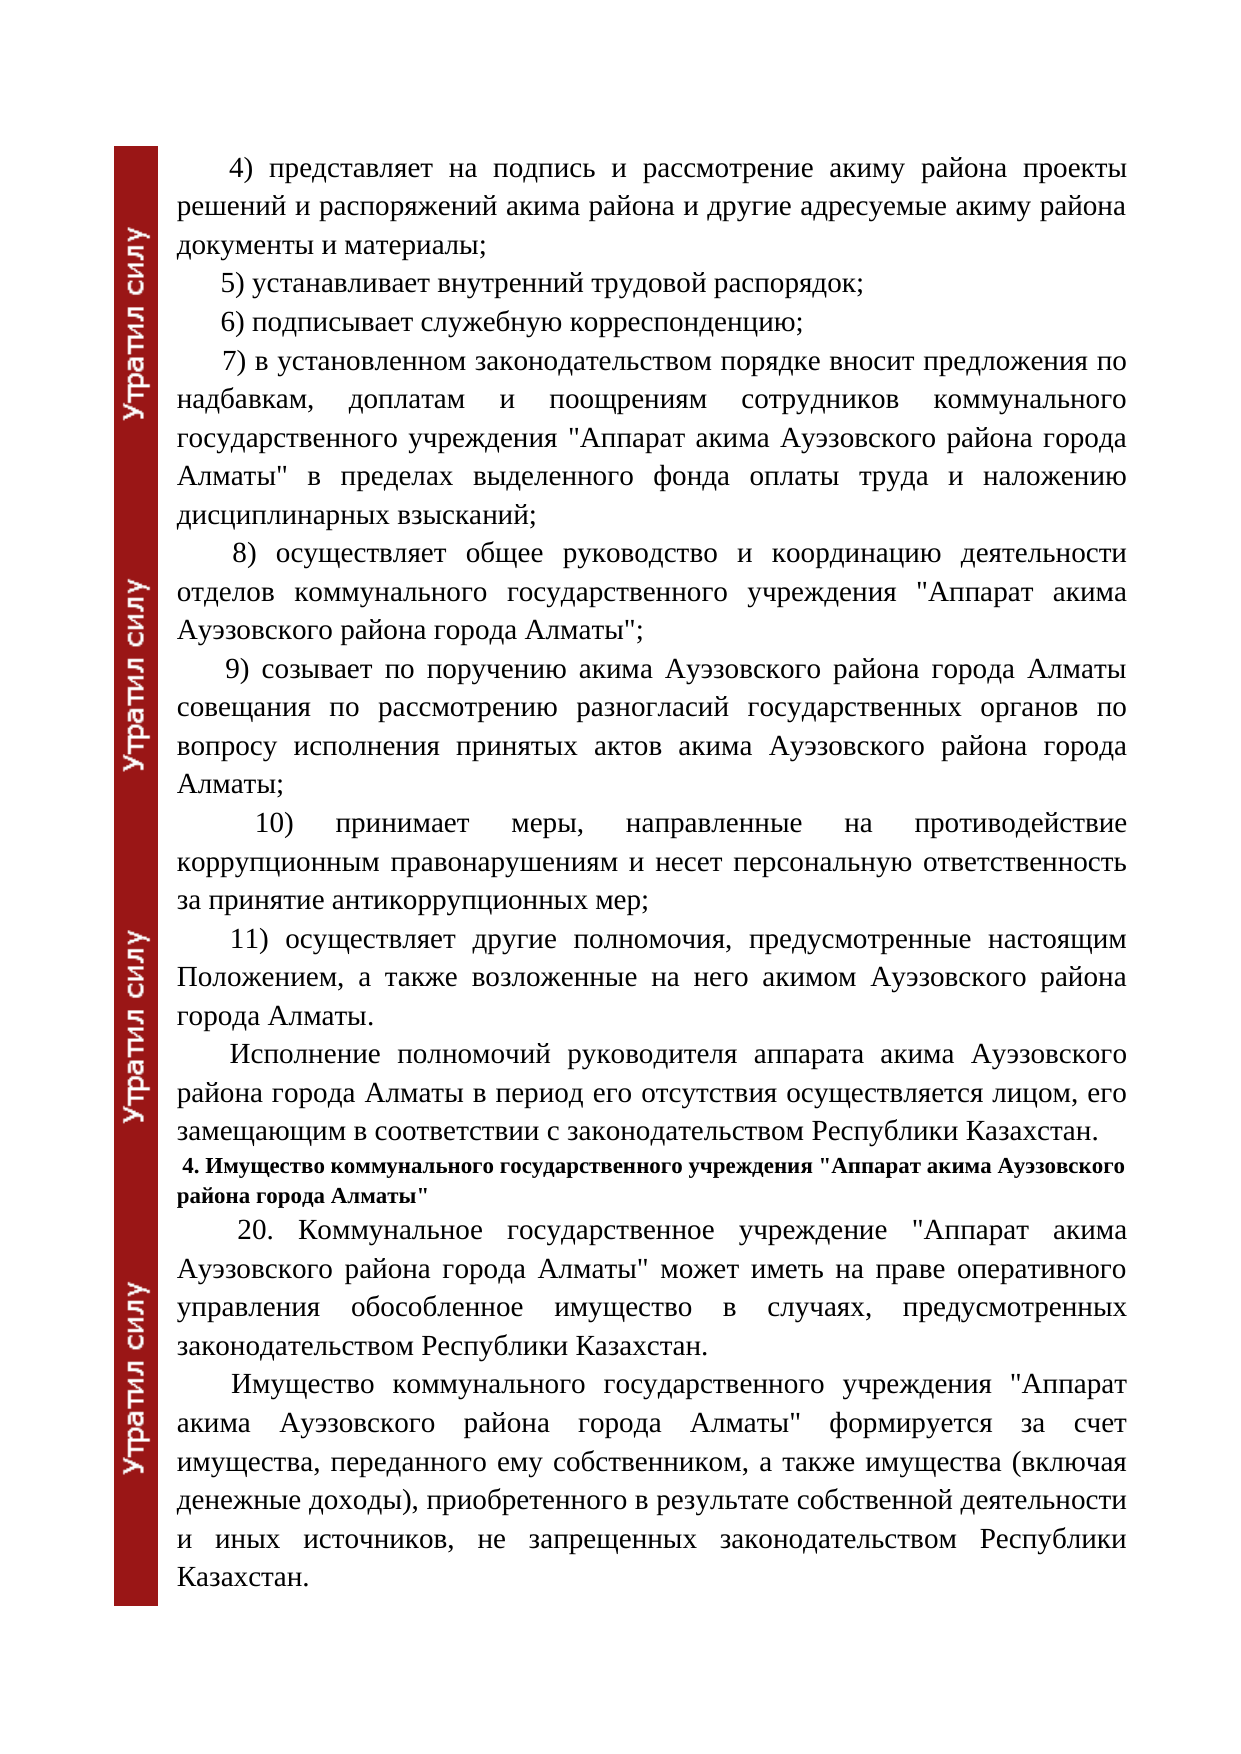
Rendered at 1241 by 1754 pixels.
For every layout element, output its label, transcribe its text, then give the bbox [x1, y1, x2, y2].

picture [114, 1147, 158, 1152]
picture [114, 646, 158, 651]
text 20. Коммунальное государственное учреждение "Аппарат акима Ауэзовского района города Алматы" может иметь на праве оперативного управления обособленное имущество в случаях, предусмотренных законодательством Республики Казахстан. [112, 1212, 1128, 1362]
picture [114, 299, 158, 304]
text 8) осуществляет общее руководство и координацию деятельности отделов коммунального государственного учреждения "Аппарат акима Ауэзовского района города Алматы"; [112, 535, 1128, 646]
text Имущество коммунального государственного учреждения "Аппарат акима Ауэзовского района города Алматы" формируется за счет имущества, переданного ему собственником, а также имущества (включая денежные доходы), приобретенного в результате собственной деятельности и иных источников, не запрещенных законодательством Республики Казахстан. [112, 1367, 1128, 1593]
text 9) созывает по поручению акима Ауэзовского района города Алматы совещания по рассмотрению разногласий государственных органов по вопросу исполнения принятых актов акима Ауэзовского района города Алматы; [112, 651, 1128, 800]
picture [114, 1362, 158, 1367]
picture [114, 1593, 158, 1606]
text 5) устанавливает внутренний трудовой распорядок; [112, 266, 1128, 299]
picture [114, 338, 158, 343]
text 11) осуществляет другие полномочия, предусмотренные настоящим Положением, а также возложенные на него акимом Ауэзовского района города Алматы. [112, 921, 1128, 1031]
text 10) принимает меры, направленные на противодействие коррупционным правонарушениям и несет персональную ответственность за принятие антикоррупционных мер; [112, 805, 1128, 916]
text 6) подписывает служебную корреспонденцию; [112, 304, 1128, 338]
text 7) в установленном законодательством порядке вносит предложения по надбавкам, доплатам и поощрениям сотрудников коммунального государственного учреждения "Аппарат акима Ауэзовского района города Алматы" в пределах выделенного фонда оплаты труда и наложению дисциплинарных взысканий; [112, 343, 1128, 530]
text 4. Имущество коммунального государственного учреждения "Аппарат акима Ауэзовского района города Алматы" [112, 1152, 1128, 1209]
text 4) представляет на подпись и рассмотрение акиму района проекты решений и распоряжений акима района и другие адресуемые акиму района документы и материалы; [112, 150, 1128, 261]
picture [114, 800, 158, 805]
picture [114, 261, 158, 266]
text Исполнение полномочий руководителя аппарата акима Ауэзовского района города Алматы в период его отсутствия осуществляется лицом, его замещающим в соответствии с законодательством Республики Казахстан. [112, 1036, 1128, 1147]
picture [114, 146, 158, 150]
picture [114, 1031, 158, 1036]
picture [114, 916, 158, 921]
picture [114, 530, 158, 535]
